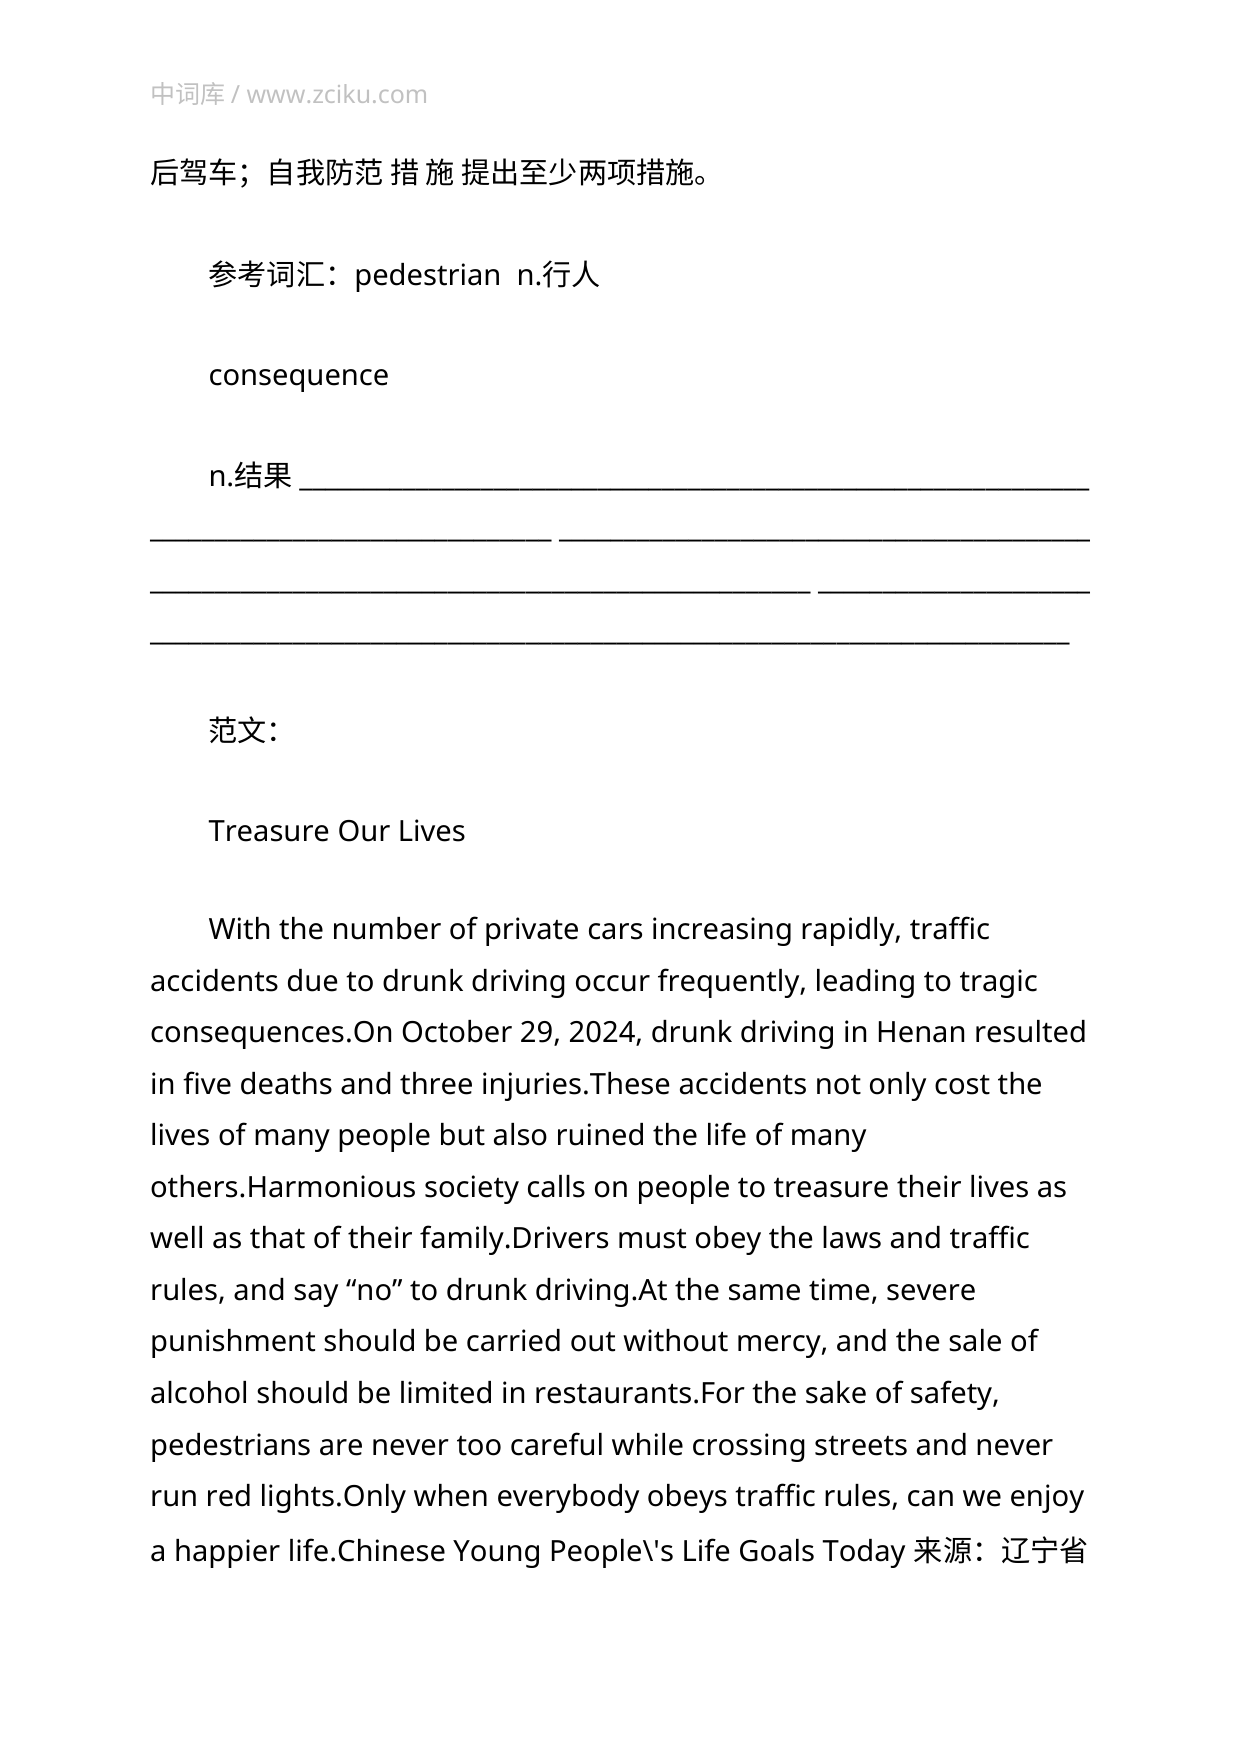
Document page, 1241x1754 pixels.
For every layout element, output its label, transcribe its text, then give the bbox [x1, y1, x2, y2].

text 范文： [150, 708, 1090, 750]
text n.结果 ____________________________________________________________________________________________ ____________________________________________________________________________________________ ____________________________________________________________________________________________ [150, 452, 1090, 649]
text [150, 150, 1090, 192]
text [150, 908, 1090, 1570]
text 参考词汇：pedestrian n.行人 [150, 252, 1090, 294]
text consequence [150, 354, 1090, 393]
text Treasure Our Lives [150, 810, 1090, 849]
